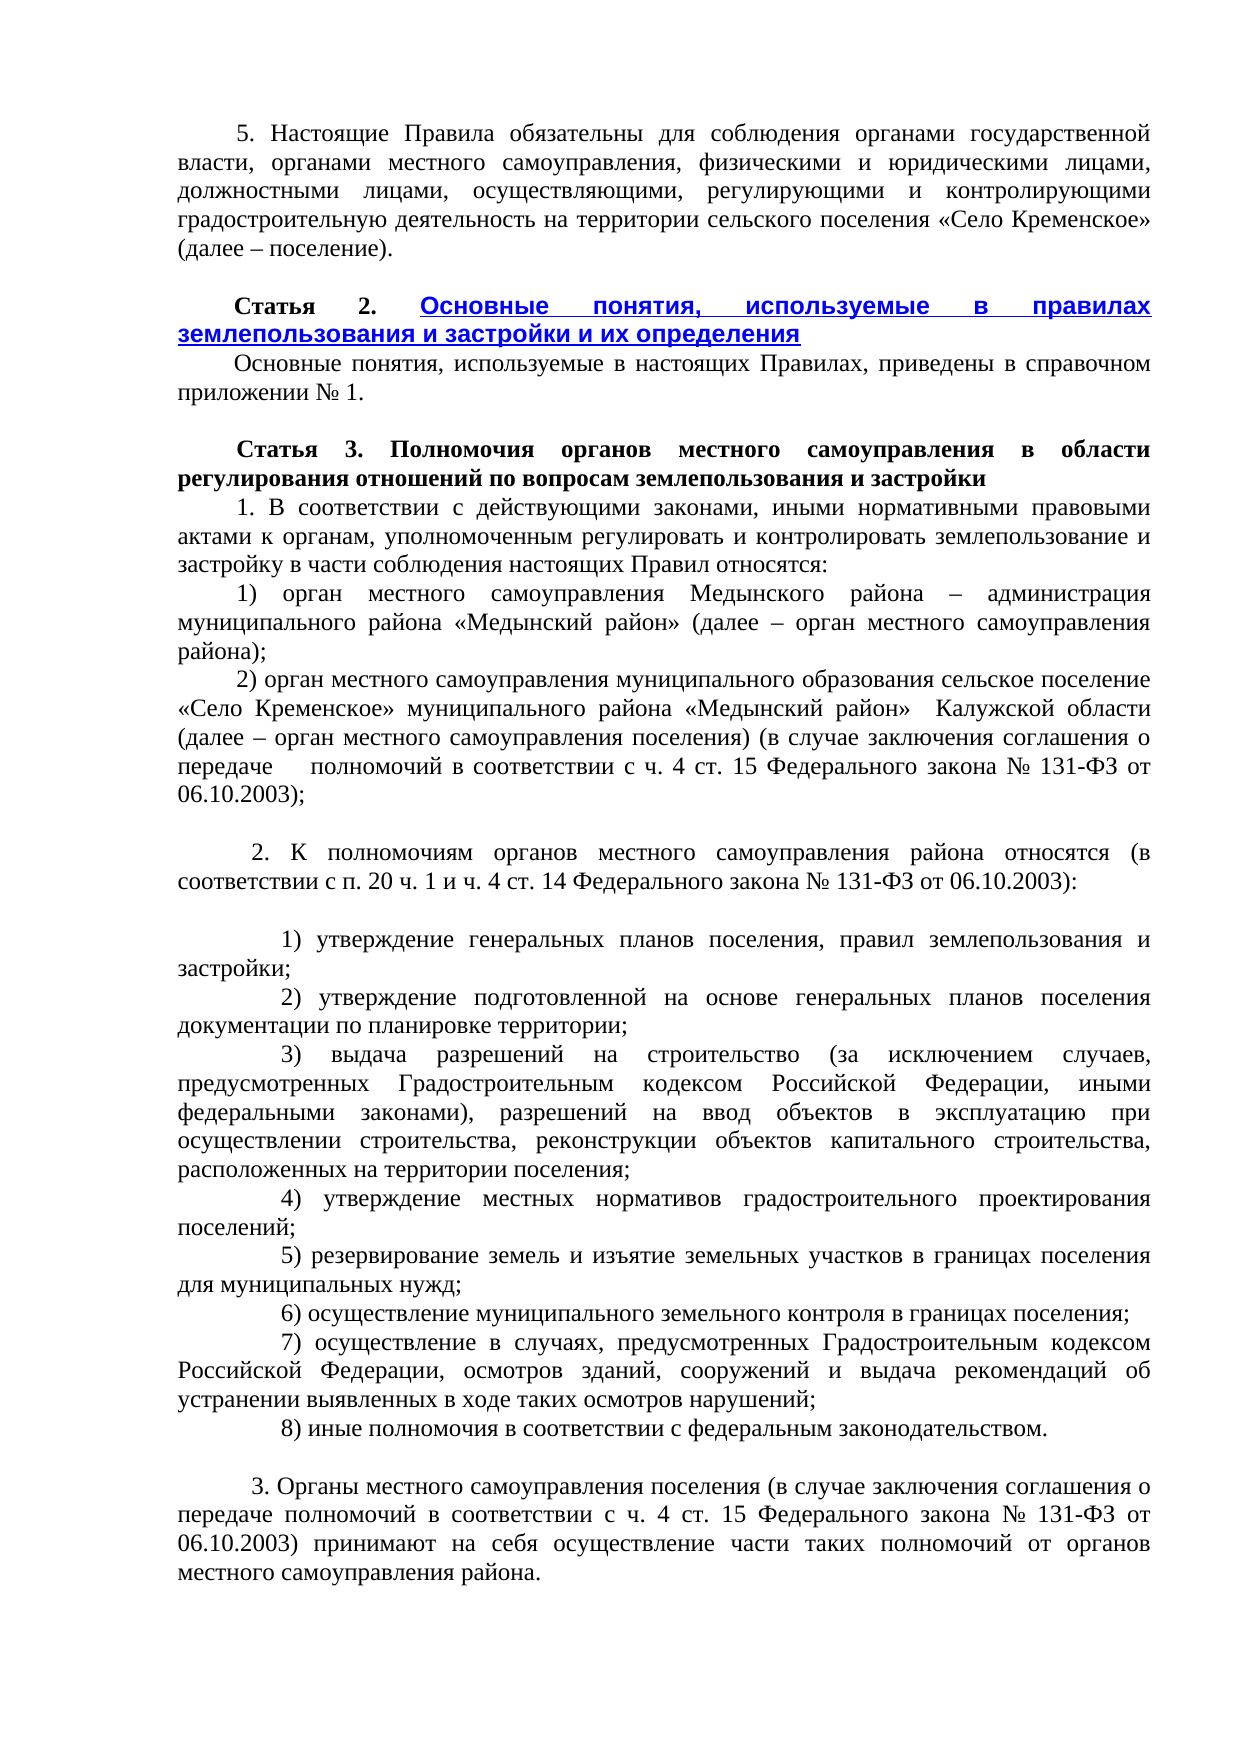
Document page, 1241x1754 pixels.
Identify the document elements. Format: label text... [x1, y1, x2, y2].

text 2. К полномочиям органов местного самоуправления района относятся (в соответствии с п. 20 ч. 1 и ч. 4 ст. 14 Федерального закона № 131-ФЗ от 06.10.2003): [177, 837, 1152, 895]
text 1. В соответствии с действующими законами, иными нормативными правовыми актами к органам, уполномоченным регулировать и контролировать землепользование и застройку в части соблюдения настоящих Правил относятся: [177, 492, 1152, 578]
text Статья 2. Основные понятия, используемые в правилах землепользования и застройки и их определения [177, 291, 1152, 348]
text 4) утверждение местных нормативов градостроительного проектирования поселений; [177, 1183, 1152, 1240]
text 3) выдача разрешений на строительство (за исключением случаев, предусмотренных Градостроительным кодексом Российской Федерации, иными федеральными законами), разрешений на ввод объектов в эксплуатацию при осуществлении строительства, реконструкции объектов капитального строительства, расположенных на территории поселения; [177, 1039, 1152, 1183]
text 5. Настоящие Правила обязательны для соблюдения органами государственной власти, органами местного самоуправления, физическими и юридическими лицами, должностными лицами, осуществляющими, регулирующими и контролирующими градостроительную деятельность на территории сельского поселения «Село Кременское» (далее – поселение). [177, 118, 1152, 262]
text 2) орган местного самоуправления муниципального образования сельское поселение «Село Кременское» муниципального района «Медынский район» Калужской области (далее – орган местного самоуправления поселения) (в случае заключения соглашения о передаче полномочий в соответствии с ч. 4 ст. 15 Федерального закона № 131-ФЗ от 06.10.2003); [177, 664, 1152, 808]
text 8) иные полномочия в соответствии с федеральным законодательством. [177, 1413, 1152, 1442]
text 1) утверждение генеральных планов поселения, правил землепользования и застройки; [177, 924, 1152, 982]
text 3. Органы местного самоуправления поселения (в случае заключения соглашения о передаче полномочий в соответствии с ч. 4 ст. 15 Федерального закона № 131-ФЗ от 06.10.2003) принимают на себя осуществление части таких полномочий от органов местного самоуправления района. [177, 1471, 1152, 1586]
text 7) осуществление в случаях, предусмотренных Градостроительным кодексом Российской Федерации, осмотров зданий, сооружений и выдача рекомендаций об устранении выявленных в ходе таких осмотров нарушений; [177, 1327, 1152, 1413]
text Статья 3. Полномочия органов местного самоуправления в области регулирования отношений по вопросам землепользования и застройки [177, 434, 1152, 492]
text 5) резервирование земель и изъятие земельных участков в границах поселения для муниципальных нужд; [177, 1240, 1152, 1298]
text Основные понятия, используемые в настоящих Правилах, приведены в справочном приложении № 1. [177, 348, 1152, 406]
text 6) осуществление муниципального земельного контроля в границах поселения; [177, 1298, 1152, 1327]
text 2) утверждение подготовленной на основе генеральных планов поселения документации по планировке территории; [177, 982, 1152, 1039]
text 1) орган местного самоуправления Медынского района – администрация муниципального района «Медынский район» (далее – орган местного самоуправления района); [177, 578, 1152, 664]
